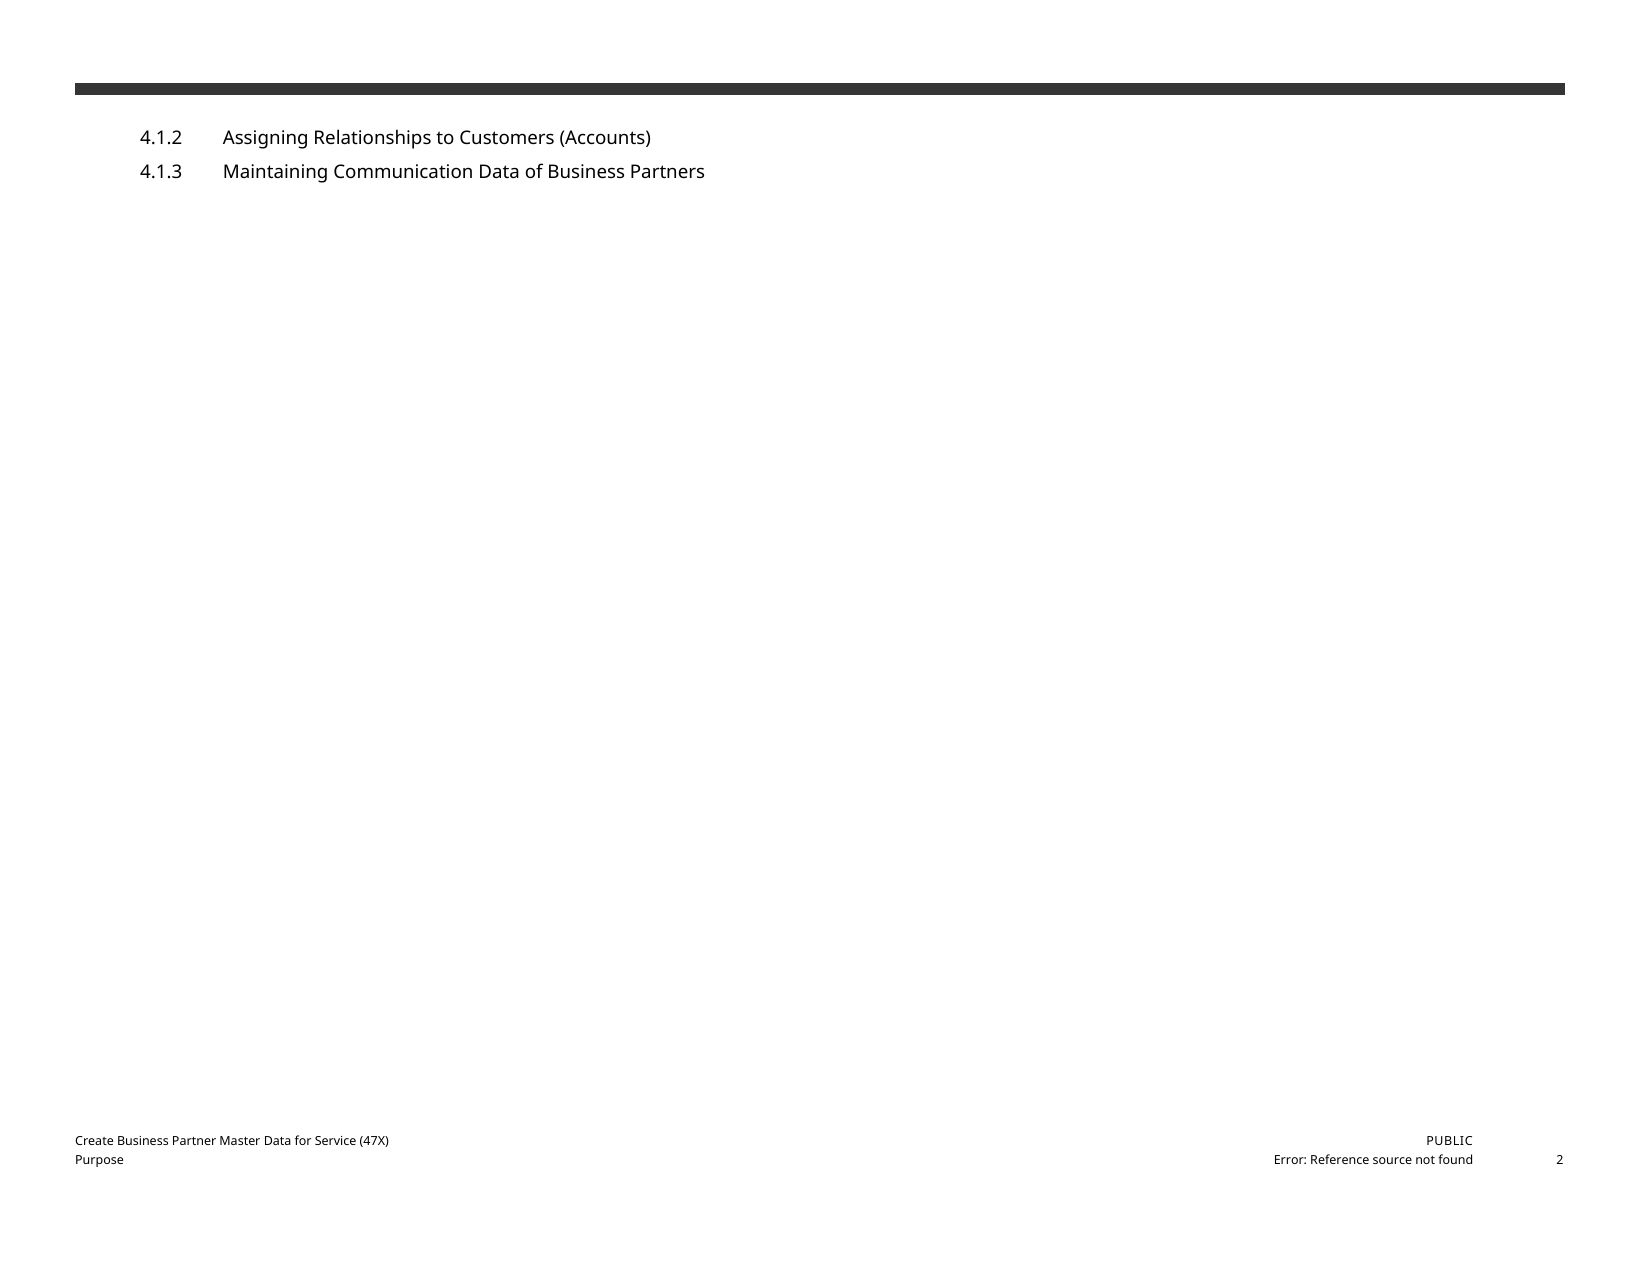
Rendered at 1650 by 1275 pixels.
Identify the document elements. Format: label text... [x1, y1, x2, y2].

text 4.1.3 Maintaining Communication Data of Business Partners 9 [140, 159, 1500, 184]
text 4.1.2 Assigning Relationships to Customers (Accounts) 8 [140, 124, 1500, 150]
